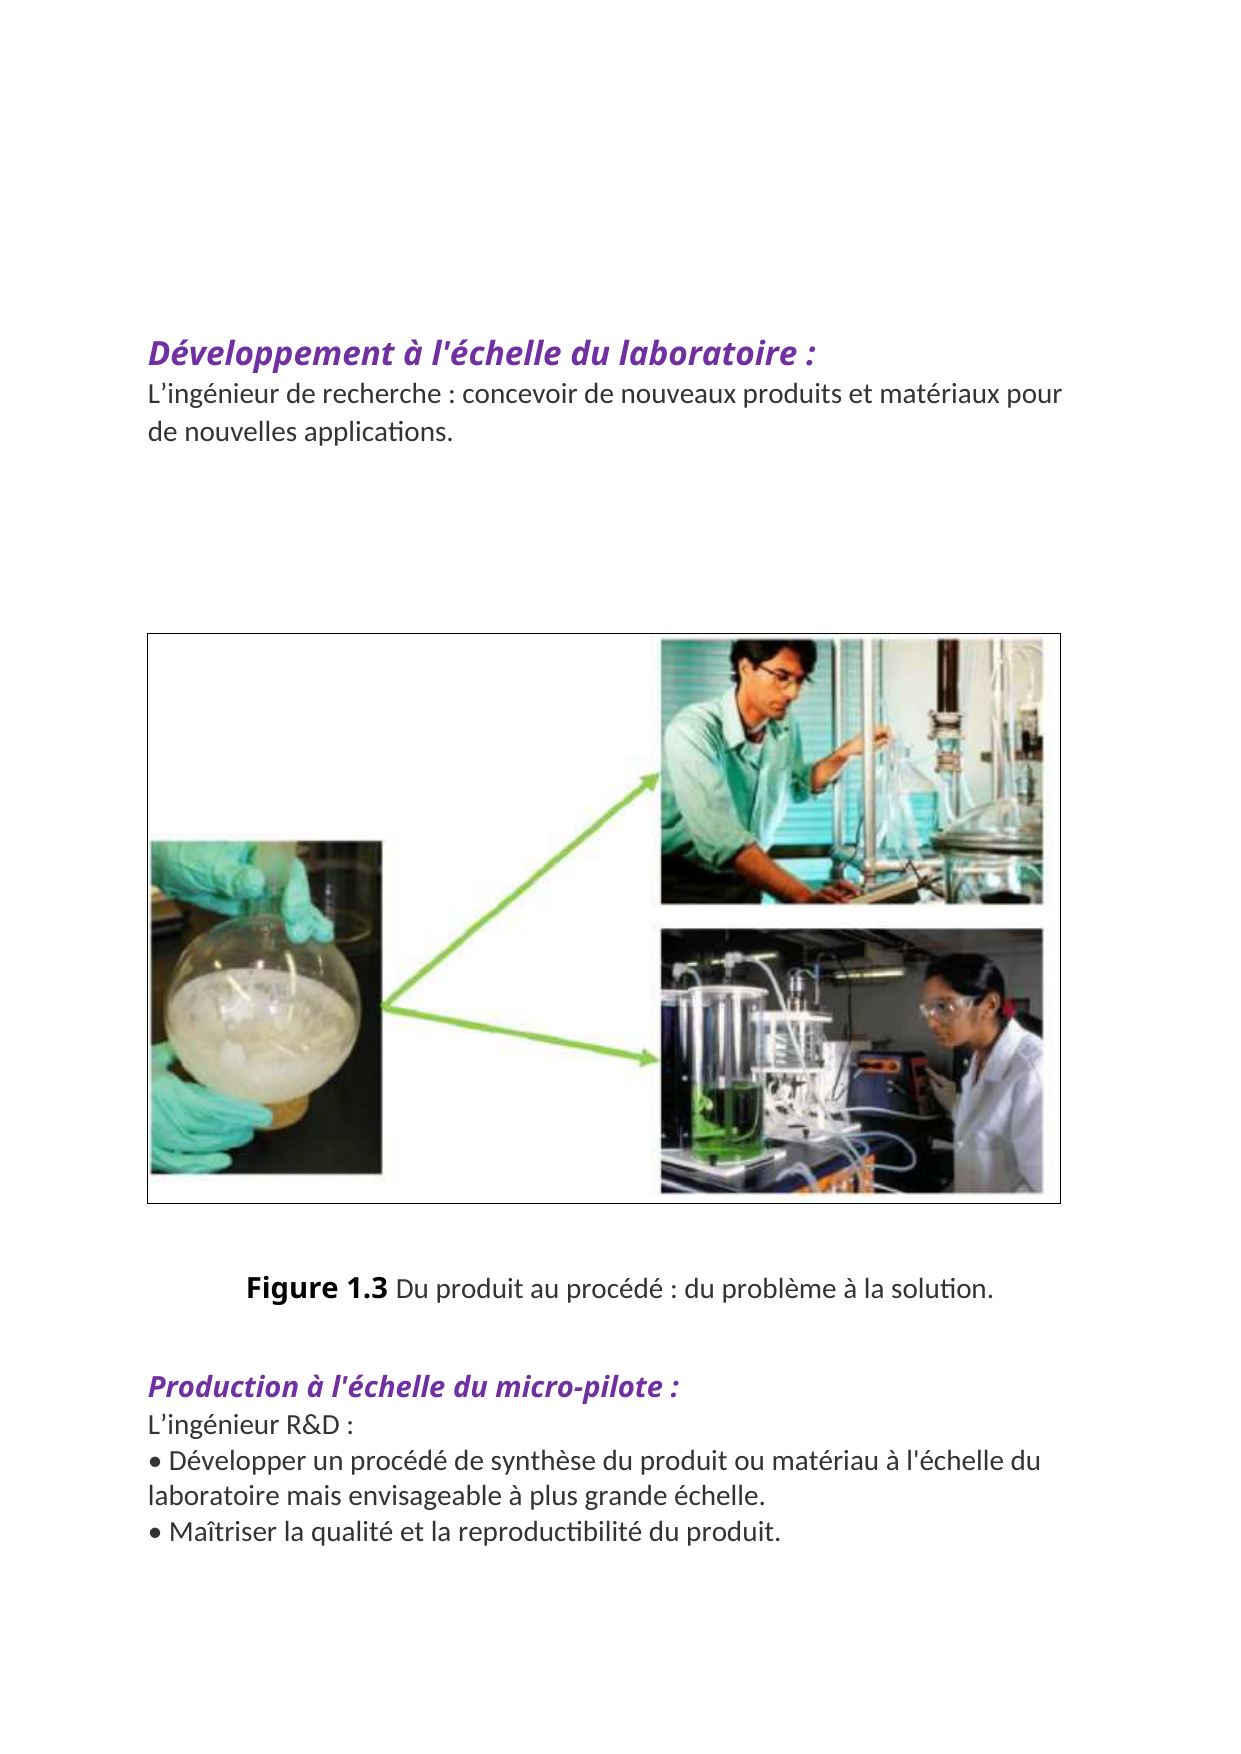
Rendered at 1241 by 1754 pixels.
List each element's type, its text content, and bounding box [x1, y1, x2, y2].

text Développement à l'échelle du laboratoire : [148, 329, 1093, 375]
text Figure 1.3 Du produit au procédé : du problème à la solution. [148, 1267, 1093, 1307]
text L’ingénieur de recherche : concevoir de nouveaux produits et matériaux pour de nouvelles applications. [148, 375, 1093, 449]
text • Maîtriser la qualité et la reproductibilité du produit. [148, 1513, 1093, 1549]
text Production à l'échelle du micro-pilote : [148, 1366, 1093, 1406]
text L’ingénieur R&D : [148, 1406, 1093, 1442]
text • Développer un procédé de synthèse du produit ou matériau à l'échelle du laboratoire mais envisageable à plus grande échelle. [148, 1442, 1093, 1513]
picture [148, 634, 1060, 1203]
